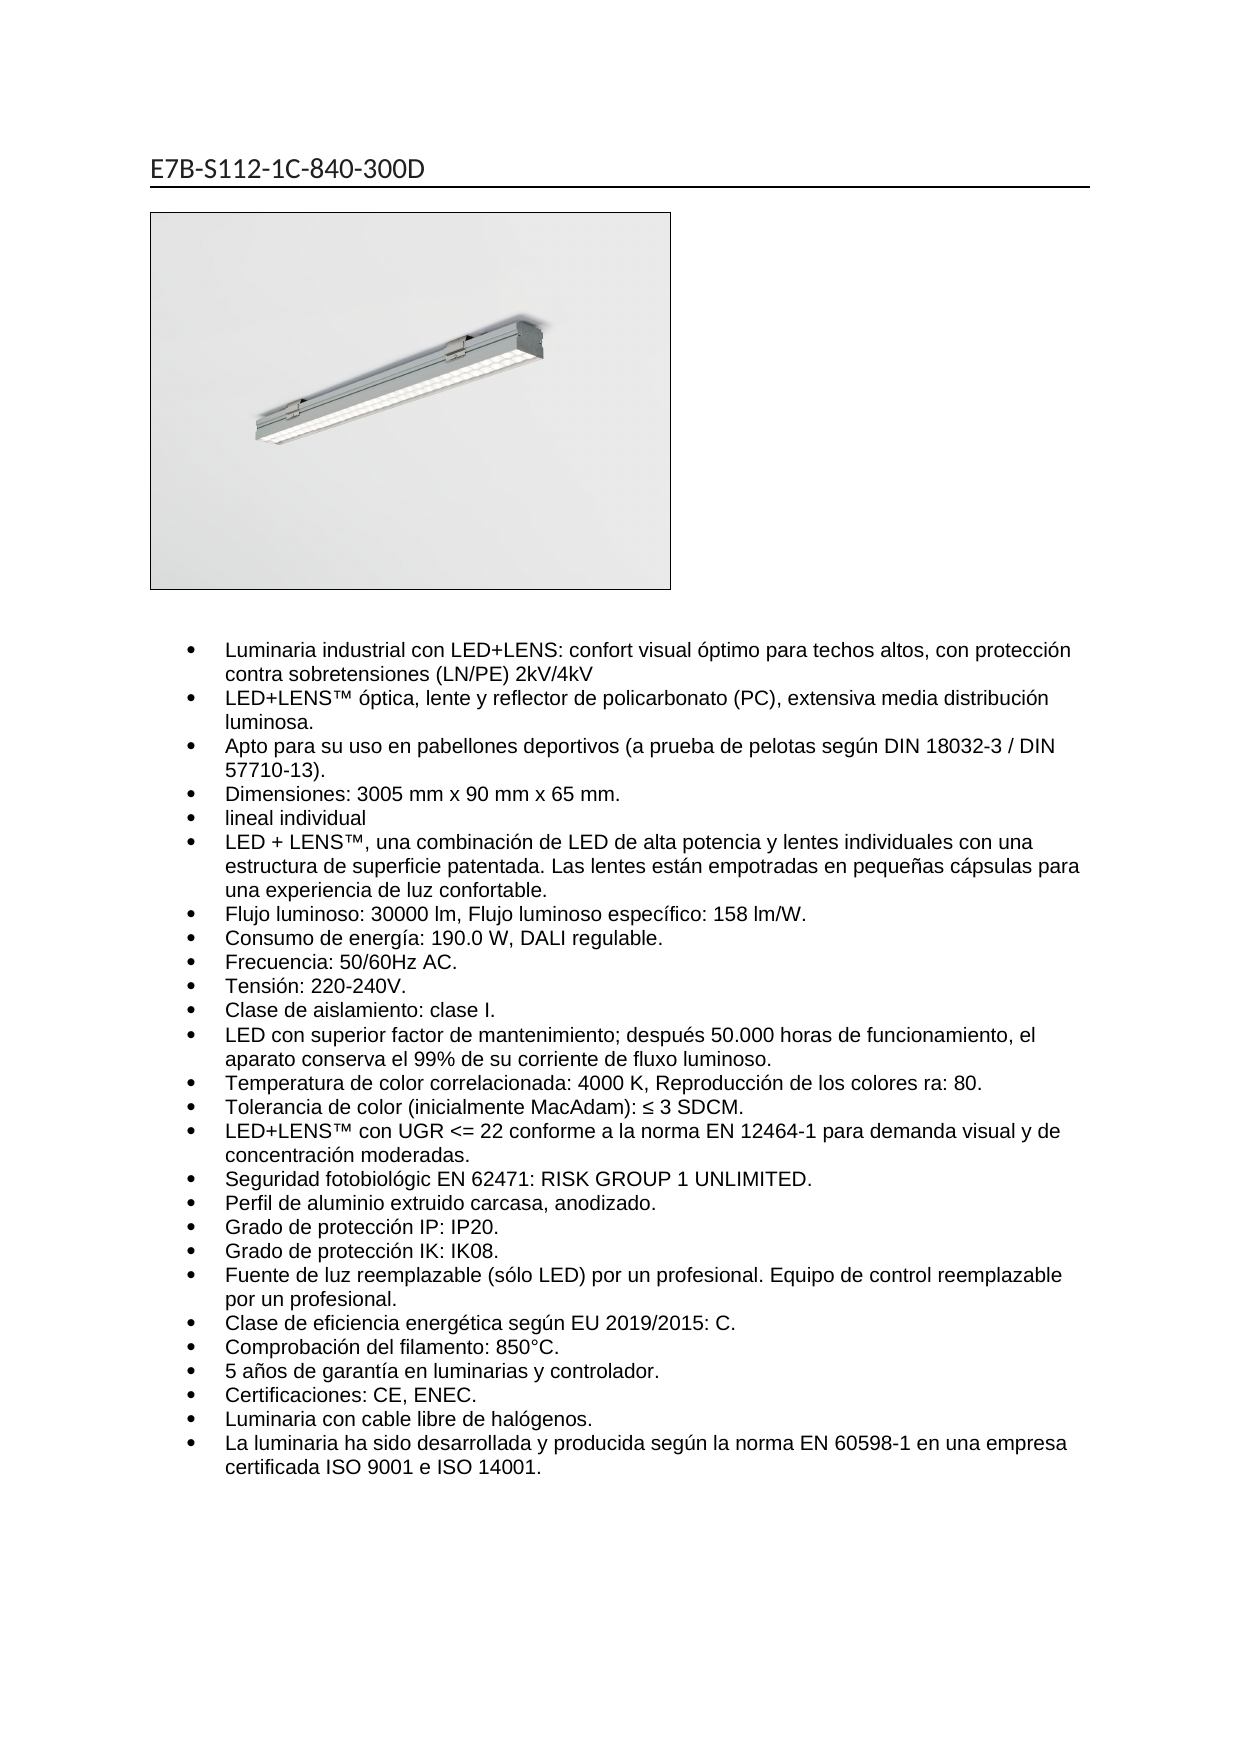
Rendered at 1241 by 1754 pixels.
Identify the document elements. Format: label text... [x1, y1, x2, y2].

list Luminaria con cable libre de halógenos. [187, 1407, 1090, 1431]
list Consumo de energía: 190.0 W, DALI regulable. [187, 926, 1090, 950]
list Tolerancia de color (inicialmente MacAdam): ≤ 3 SDCM. [187, 1094, 1090, 1118]
list LED con superior factor de mantenimiento; después 50.000 horas de funcionamiento, el aparato conserva el 99% de su corriente de fluxo luminoso. [187, 1022, 1090, 1070]
list Tensión: 220-240V. [187, 974, 1090, 998]
list Grado de protección IP: IP20. [187, 1215, 1090, 1239]
list Comprobación del filamento: 850°C. [187, 1335, 1090, 1359]
list LED+LENS™ con UGR <= 22 conforme a la norma EN 12464-1 para demanda visual y de concentración moderadas. [187, 1118, 1090, 1167]
list Certificaciones: CE, ENEC. [187, 1383, 1090, 1407]
picture [151, 213, 670, 589]
list Temperatura de color correlacionada: 4000 K, Reproducción de los colores ra: 80. [187, 1070, 1090, 1094]
list LED + LENS™, una combinación de LED de alta potencia y lentes individuales con una estructura de superficie patentada. Las lentes están empotradas en pequeñas cápsulas para una experiencia de luz confortable. [187, 830, 1090, 902]
list Perfil de aluminio extruido carcasa, anodizado. [187, 1191, 1090, 1215]
list 5 años de garantía en luminarias y controlador. [187, 1359, 1090, 1383]
list Clase de aislamiento: clase I. [187, 998, 1090, 1022]
list Fuente de luz reemplazable (sólo LED) por un profesional. Equipo de control reemplazable por un profesional. [187, 1263, 1090, 1311]
list LED+LENS™ óptica, lente y reflector de policarbonato (PC), extensiva media distribución luminosa. [187, 686, 1090, 734]
text E7B-S112-1C-840-300D [150, 150, 1090, 186]
list La luminaria ha sido desarrollada y producida según la norma EN 60598-1 en una empresa certificada ISO 9001 e ISO 14001. [187, 1431, 1090, 1479]
list Flujo luminoso: 30000 lm, Flujo luminoso específico: 158 lm/W. [187, 902, 1090, 926]
list Frecuencia: 50/60Hz AC. [187, 950, 1090, 974]
list Seguridad fotobiológic EN 62471: RISK GROUP 1 UNLIMITED. [187, 1167, 1090, 1191]
list lineal individual [187, 806, 1090, 830]
list Dimensiones: 3005 mm x 90 mm x 65 mm. [187, 782, 1090, 806]
list Grado de protección IK: IK08. [187, 1239, 1090, 1263]
list Clase de eficiencia energética según EU 2019/2015: C. [187, 1311, 1090, 1335]
list Apto para su uso en pabellones deportivos (a prueba de pelotas según DIN 18032-3 / DIN 57710-13). [187, 734, 1090, 782]
list Luminaria industrial con LED+LENS: confort visual óptimo para techos altos, con protección contra sobretensiones (LN/PE) 2kV/4kV [187, 638, 1090, 686]
